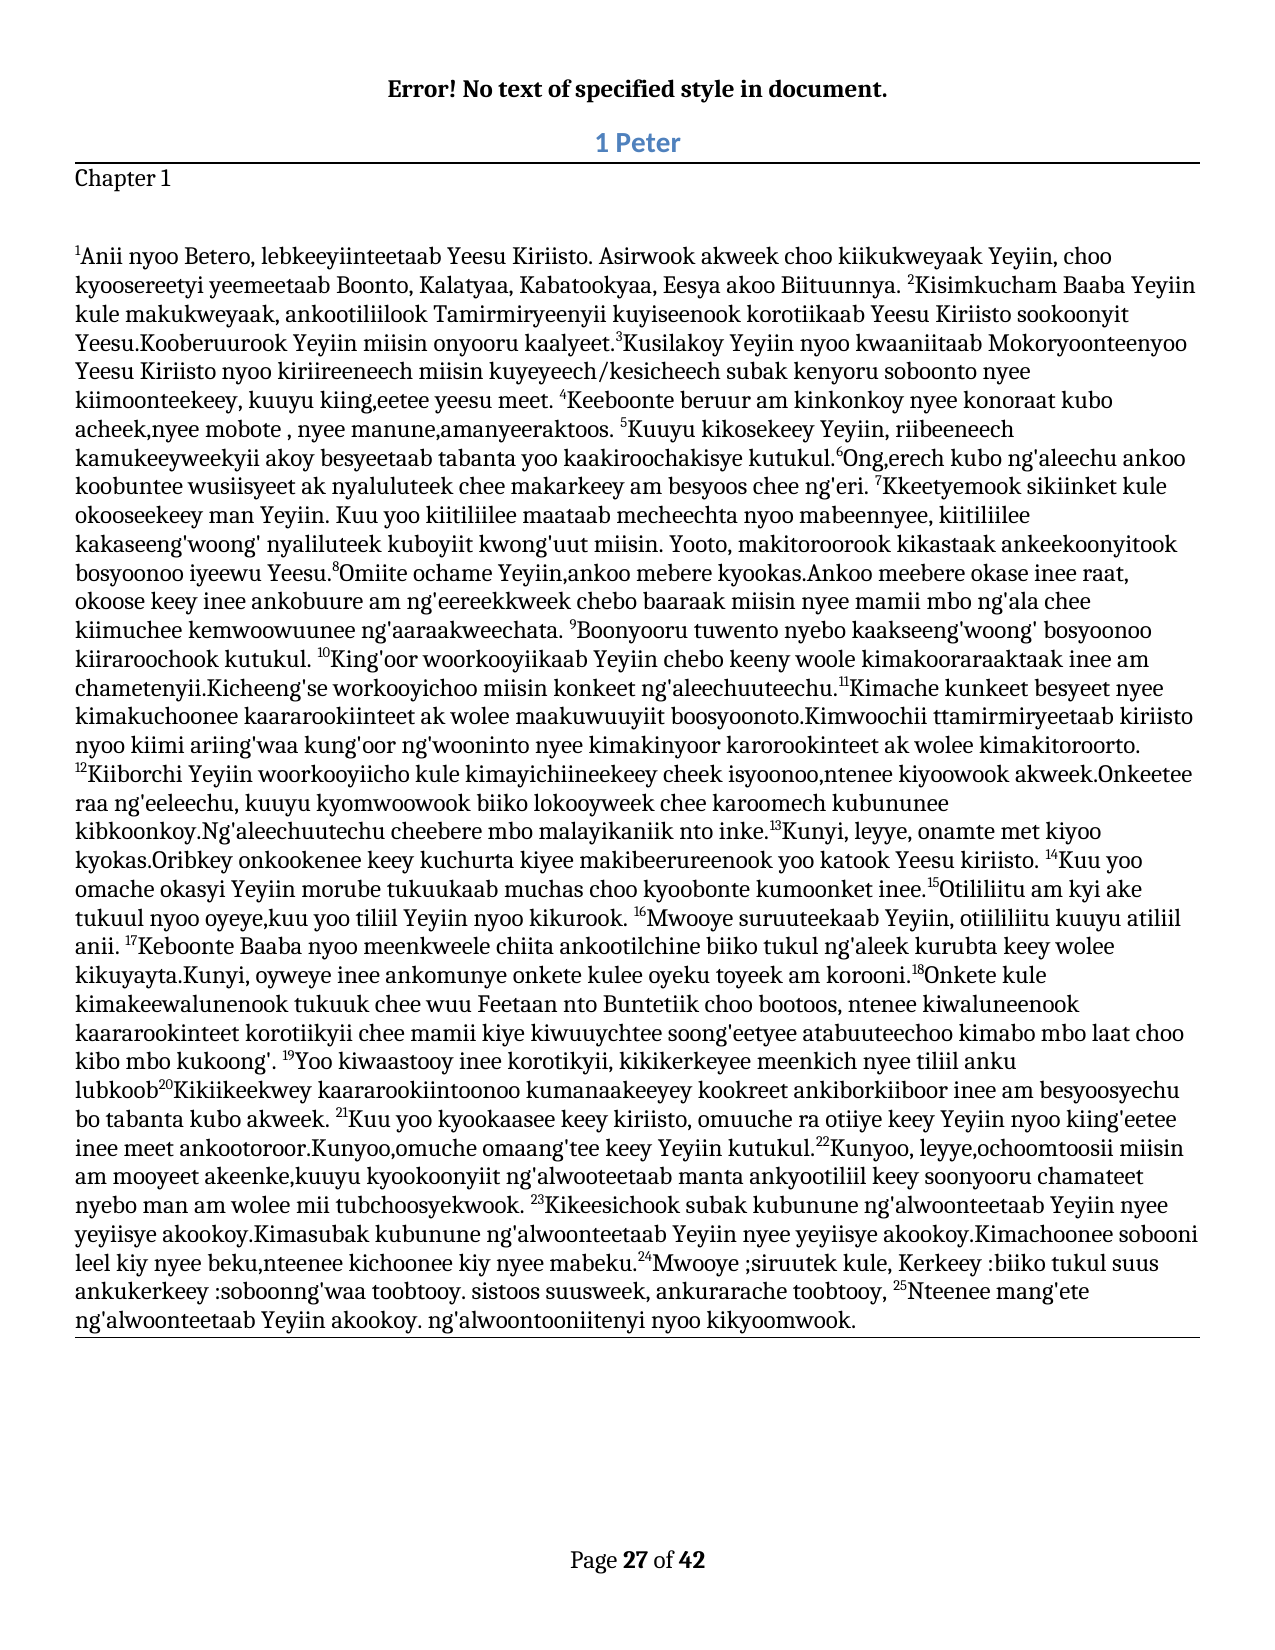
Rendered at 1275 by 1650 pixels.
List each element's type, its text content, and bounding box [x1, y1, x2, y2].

subtitle 1 Peter [75, 124, 1200, 162]
text Chapter 1 [75, 164, 1200, 221]
text 1Anii nyoo Betero, lebkeeyiinteetaab Yeesu Kiriisto. Asirwook akweek choo kiikukweyaak Yeyiin, choo kyoosereetyi yeemeetaab Boonto, Kalatyaa, Kabatookyaa, Eesya akoo Biituunnya. 2Kisimkucham Baaba Yeyiin kule makukweyaak, ankootiliilook Tamirmiryeenyii kuyiseenook korotiikaab Yeesu Kiriisto sookoonyit Yeesu.Kooberuurook Yeyiin miisin onyooru kaalyeet.3Kusilakoy Yeyiin nyoo kwaaniitaab Mokoryoonteenyoo Yeesu Kiriisto nyoo kiriireeneech miisin kuyeyeech/kesicheech subak kenyoru soboonto nyee kiimoonteekeey, kuuyu kiing,eetee yeesu meet. 4Keeboonte beruur am kinkonkoy nyee konoraat kubo acheek,nyee mobote , nyee manune,amanyeeraktoos. 5Kuuyu kikosekeey Yeyiin, riibeeneech kamukeeyweekyii akoy besyeetaab tabanta yoo kaakiroochakisye kutukul.6Ong,erech kubo ng'aleechu ankoo koobuntee wusiisyeet ak nyaluluteek chee makarkeey am besyoos chee ng'eri. 7Kkeetyemook sikiinket kule okooseekeey man Yeyiin. Kuu yoo kiitiliilee maataab mecheechta nyoo mabeennyee, kiitiliilee kakaseeng'woong' nyaliluteek kuboyiit kwong'uut miisin. Yooto, makitoroorook kikastaak ankeekoonyitook bosyoonoo iyeewu Yeesu.8Omiite ochame Yeyiin,ankoo mebere kyookas.Ankoo meebere okase inee raat, okoose keey inee ankobuure am ng'eereekkweek chebo baaraak miisin nyee mamii mbo ng'ala chee kiimuchee kemwoowuunee ng'aaraakweechata. 9Boonyooru tuwento nyebo kaakseeng'woong' bosyoonoo kiiraroochook kutukul. 10King'oor woorkooyiikaab Yeyiin chebo keeny woole kimakooraraaktaak inee am chametenyii.Kicheeng'se workooyichoo miisin konkeet ng'aleechuuteechu.11Kimache kunkeet besyeet nyee kimakuchoonee kaararookiinteet ak wolee maakuwuuyiit boosyoonoto.Kimwoochii ttamirmiryeetaab kiriisto nyoo kiimi ariing'waa kung'oor ng'wooninto nyee kimakinyoor karorookinteet ak wolee kimakitoroorto. 12Kiiborchi Yeyiin woorkooyiicho kule kimayichiineekeey cheek isyoonoo,ntenee kiyoowook akweek.Onkeetee raa ng'eeleechu, kuuyu kyomwoowook biiko lokooyweek chee karoomech kubununee kibkoonkoy.Ng'aleechuutechu cheebere mbo malayikaniik nto inke.13Kunyi, leyye, onamte met kiyoo kyokas.Oribkey onkookenee keey kuchurta kiyee makibeerureenook yoo katook Yeesu kiriisto. 14Kuu yoo omache okasyi Yeyiin morube tukuukaab muchas choo kyoobonte kumoonket inee.15Otililiitu am kyi ake tukuul nyoo oyeye,kuu yoo tiliil Yeyiin nyoo kikurook. 16Mwooye suruuteekaab Yeyiin, otiililiitu kuuyu atiliil anii. 17Keboonte Baaba nyoo meenkweele chiita ankootilchine biiko tukul ng'aleek kurubta keey wolee kikuyayta.Kunyi, oyweye inee ankomunye onkete kulee oyeku toyeek am korooni.18Onkete kule kimakeewalunenook tukuuk chee wuu Feetaan nto Buntetiik choo bootoos, ntenee kiwaluneenook kaararookinteet korotiikyii chee mamii kiye kiwuuychtee soong'eetyee atabuuteechoo kimabo mbo laat choo kibo mbo kukoong'. 19Yoo kiwaastooy inee korotikyii, kikikerkeyee meenkich nyee tiliil anku lubkoob20Kikiikeekwey kaararookiintoonoo kumanaakeeyey kookreet ankiborkiiboor inee am besyoosyechu bo tabanta kubo akweek. 21Kuu yoo kyookaasee keey kiriisto, omuuche ra otiiye keey Yeyiin nyoo kiing'eetee inee meet ankootoroor.Kunyoo,omuche omaang'tee keey Yeyiin kutukul.22Kunyoo, leyye,ochoomtoosii miisin am mooyeet akeenke,kuuyu kyookoonyiit ng'alwooteetaab manta ankyootiliil keey soonyooru chamateet nyebo man am wolee mii tubchoosyekwook. 23Kikeesichook subak kubunune ng'alwoonteetaab Yeyiin nyee yeyiisye akookoy.Kimasubak kubunune ng'alwoonteetaab Yeyiin nyee yeyiisye akookoy.Kimachoonee sobooni leel kiy nyee beku,nteenee kichoonee kiy nyee mabeku.24Mwooye ;siruutek kule, Kerkeey :biiko tukul suus ankukerkeey :soboonng'waa toobtooy. sistoos suusweek, ankurarache toobtooy, 25Nteenee mang'ete ng'alwoonteetaab Yeyiin akookoy. ng'alwoontooniitenyi nyoo kikyoomwook. [75, 242, 1200, 1337]
